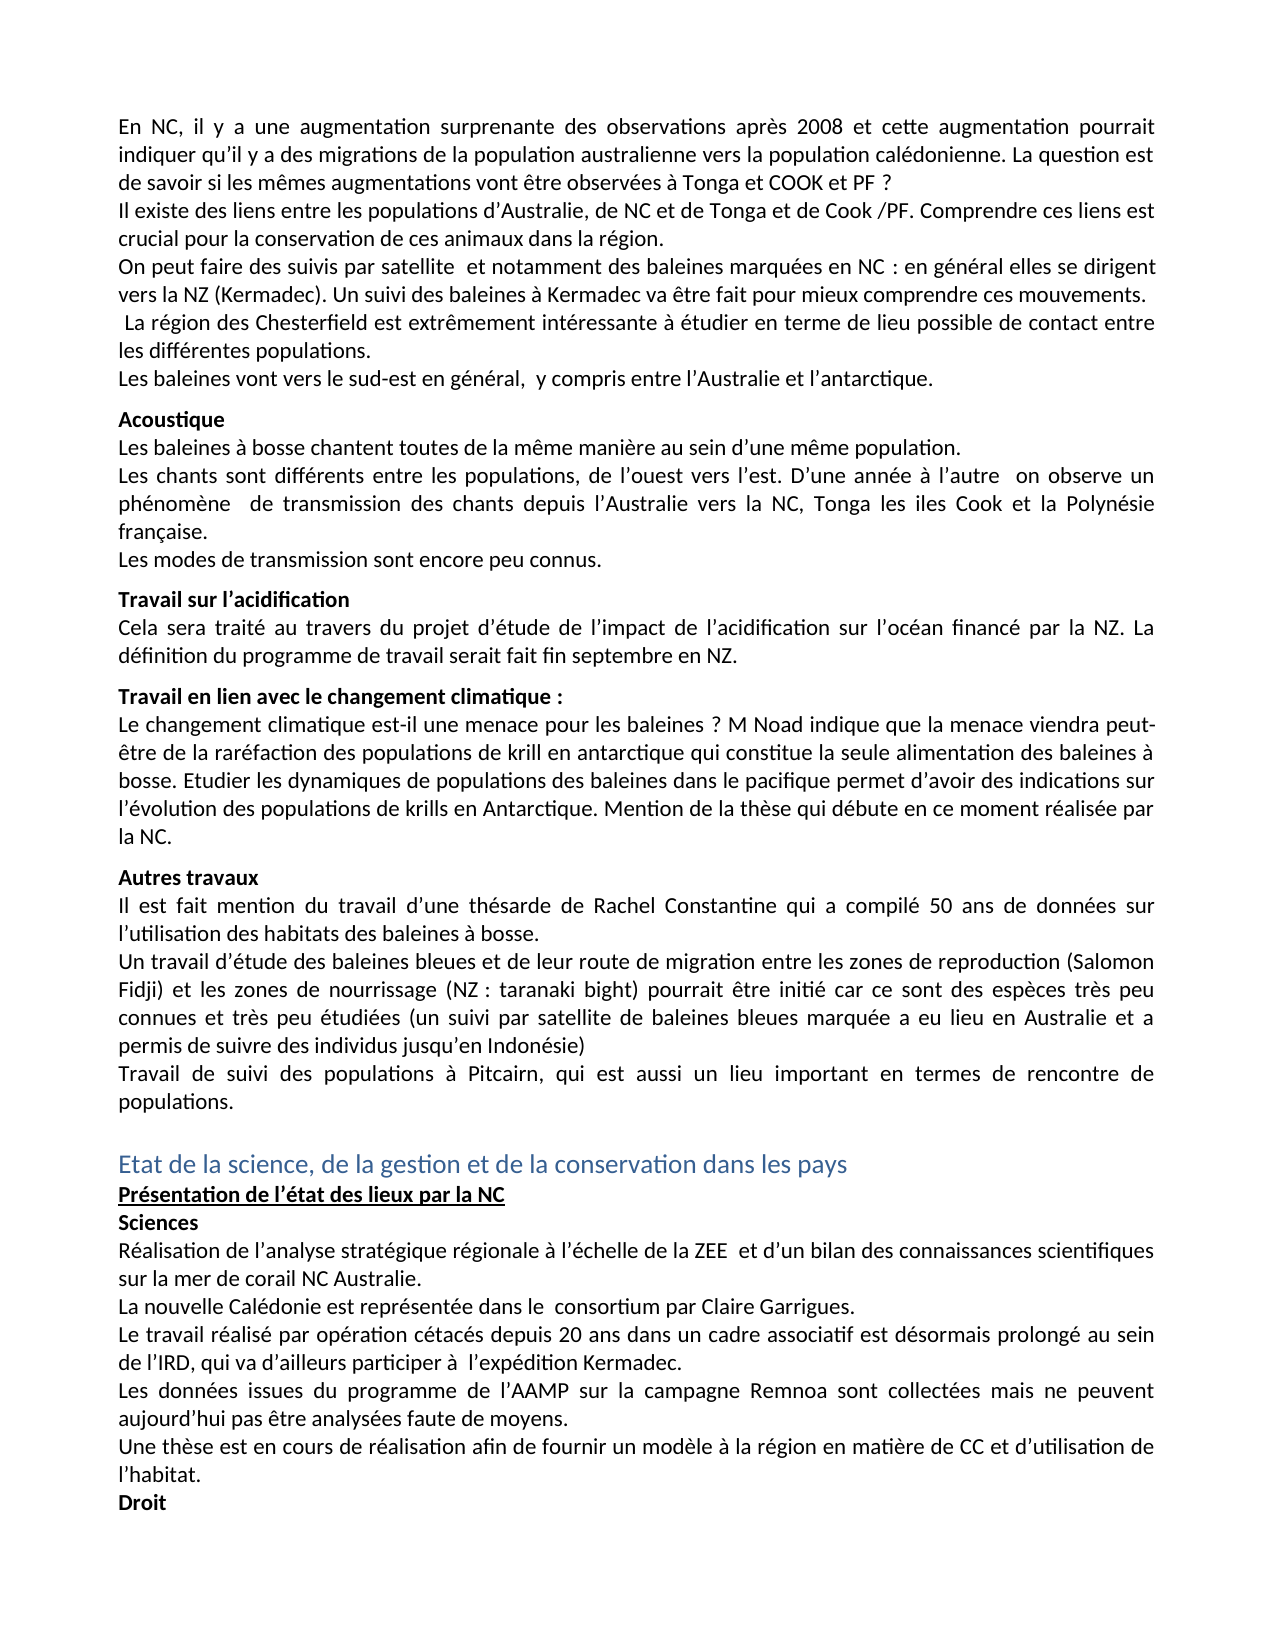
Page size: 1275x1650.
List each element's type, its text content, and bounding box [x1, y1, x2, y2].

text Le changement climatique est-il une menace pour les baleines ? M Noad indique que la menace viendra peut-être de la raréfaction des populations de krill en antarctique qui constitue la seule alimentation des baleines à bosse. Etudier les dynamiques de populations des baleines dans le pacifique permet d’avoir des indications sur l’évolution des populations de krills en Antarctique. Mention de la thèse qui débute en ce moment réalisée par la NC. [118, 710, 1157, 850]
subtitle Etat de la science, de la gestion et de la conservation dans les pays [118, 1147, 1157, 1180]
text Les chants sont différents entre les populations, de l’ouest vers l’est. D’une année à l’autre on observe un phénomène de transmission des chants depuis l’Australie vers la NC, Tonga les iles Cook et la Polynésie française. [118, 461, 1157, 545]
text Travail de suivi des populations à Pitcairn, qui est aussi un lieu important en termes de rencontre de populations. [118, 1059, 1157, 1115]
text La nouvelle Calédonie est représentée dans le consortium par Claire Garrigues. [118, 1292, 1157, 1320]
text Le travail réalisé par opération cétacés depuis 20 ans dans un cadre associatif est désormais prolongé au sein de l’IRD, qui va d’ailleurs participer à l’expédition Kermadec. [118, 1320, 1157, 1376]
text Autres travaux [118, 863, 1157, 891]
text Travail sur l’acidification [118, 586, 1157, 613]
text Travail en lien avec le changement climatique : [118, 682, 1157, 710]
text La région des Chesterfield est extrêmement intéressante à étudier en terme de lieu possible de contact entre les différentes populations. [118, 308, 1157, 364]
text Il est fait mention du travail d’une thésarde de Rachel Constantine qui a compilé 50 ans de données sur l’utilisation des habitats des baleines à bosse. [118, 891, 1157, 947]
text Cela sera traité au travers du projet d’étude de l’impact de l’acidification sur l’océan financé par la NZ. La définition du programme de travail serait fait fin septembre en NZ. [118, 613, 1157, 669]
text Il existe des liens entre les populations d’Australie, de NC et de Tonga et de Cook /PF. Comprendre ces liens est crucial pour la conservation de ces animaux dans la région. [118, 196, 1157, 252]
text On peut faire des suivis par satellite et notamment des baleines marquées en NC : en général elles se dirigent vers la NZ (Kermadec). Un suivi des baleines à Kermadec va être fait pour mieux comprendre ces mouvements. [118, 252, 1157, 308]
text Les baleines à bosse chantent toutes de la même manière au sein d’une même population. [118, 433, 1157, 461]
text Droit [118, 1488, 1157, 1516]
text Une thèse est en cours de réalisation afin de fournir un modèle à la région en matière de CC et d’utilisation de l’habitat. [118, 1432, 1157, 1488]
text Les modes de transmission sont encore peu connus. [118, 545, 1157, 573]
text Acoustique [118, 405, 1157, 433]
text Un travail d’étude des baleines bleues et de leur route de migration entre les zones de reproduction (Salomon Fidji) et les zones de nourrissage (NZ : taranaki bight) pourrait être initié car ce sont des espèces très peu connues et très peu étudiées (un suivi par satellite de baleines bleues marquée a eu lieu en Australie et a permis de suivre des individus jusqu’en Indonésie) [118, 947, 1157, 1059]
text En NC, il y a une augmentation surprenante des observations après 2008 et cette augmentation pourrait indiquer qu’il y a des migrations de la population australienne vers la population calédonienne. La question est de savoir si les mêmes augmentations vont être observées à Tonga et COOK et PF ? [118, 112, 1157, 196]
text Sciences [118, 1208, 1157, 1236]
text Les baleines vont vers le sud-est en général, y compris entre l’Australie et l’antarctique. [118, 364, 1157, 392]
text Les données issues du programme de l’AAMP sur la campagne Remnoa sont collectées mais ne peuvent aujourd’hui pas être analysées faute de moyens. [118, 1376, 1157, 1432]
text Présentation de l’état des lieux par la NC [118, 1180, 1157, 1208]
text Réalisation de l’analyse stratégique régionale à l’échelle de la ZEE et d’un bilan des connaissances scientifiques sur la mer de corail NC Australie. [118, 1236, 1157, 1292]
